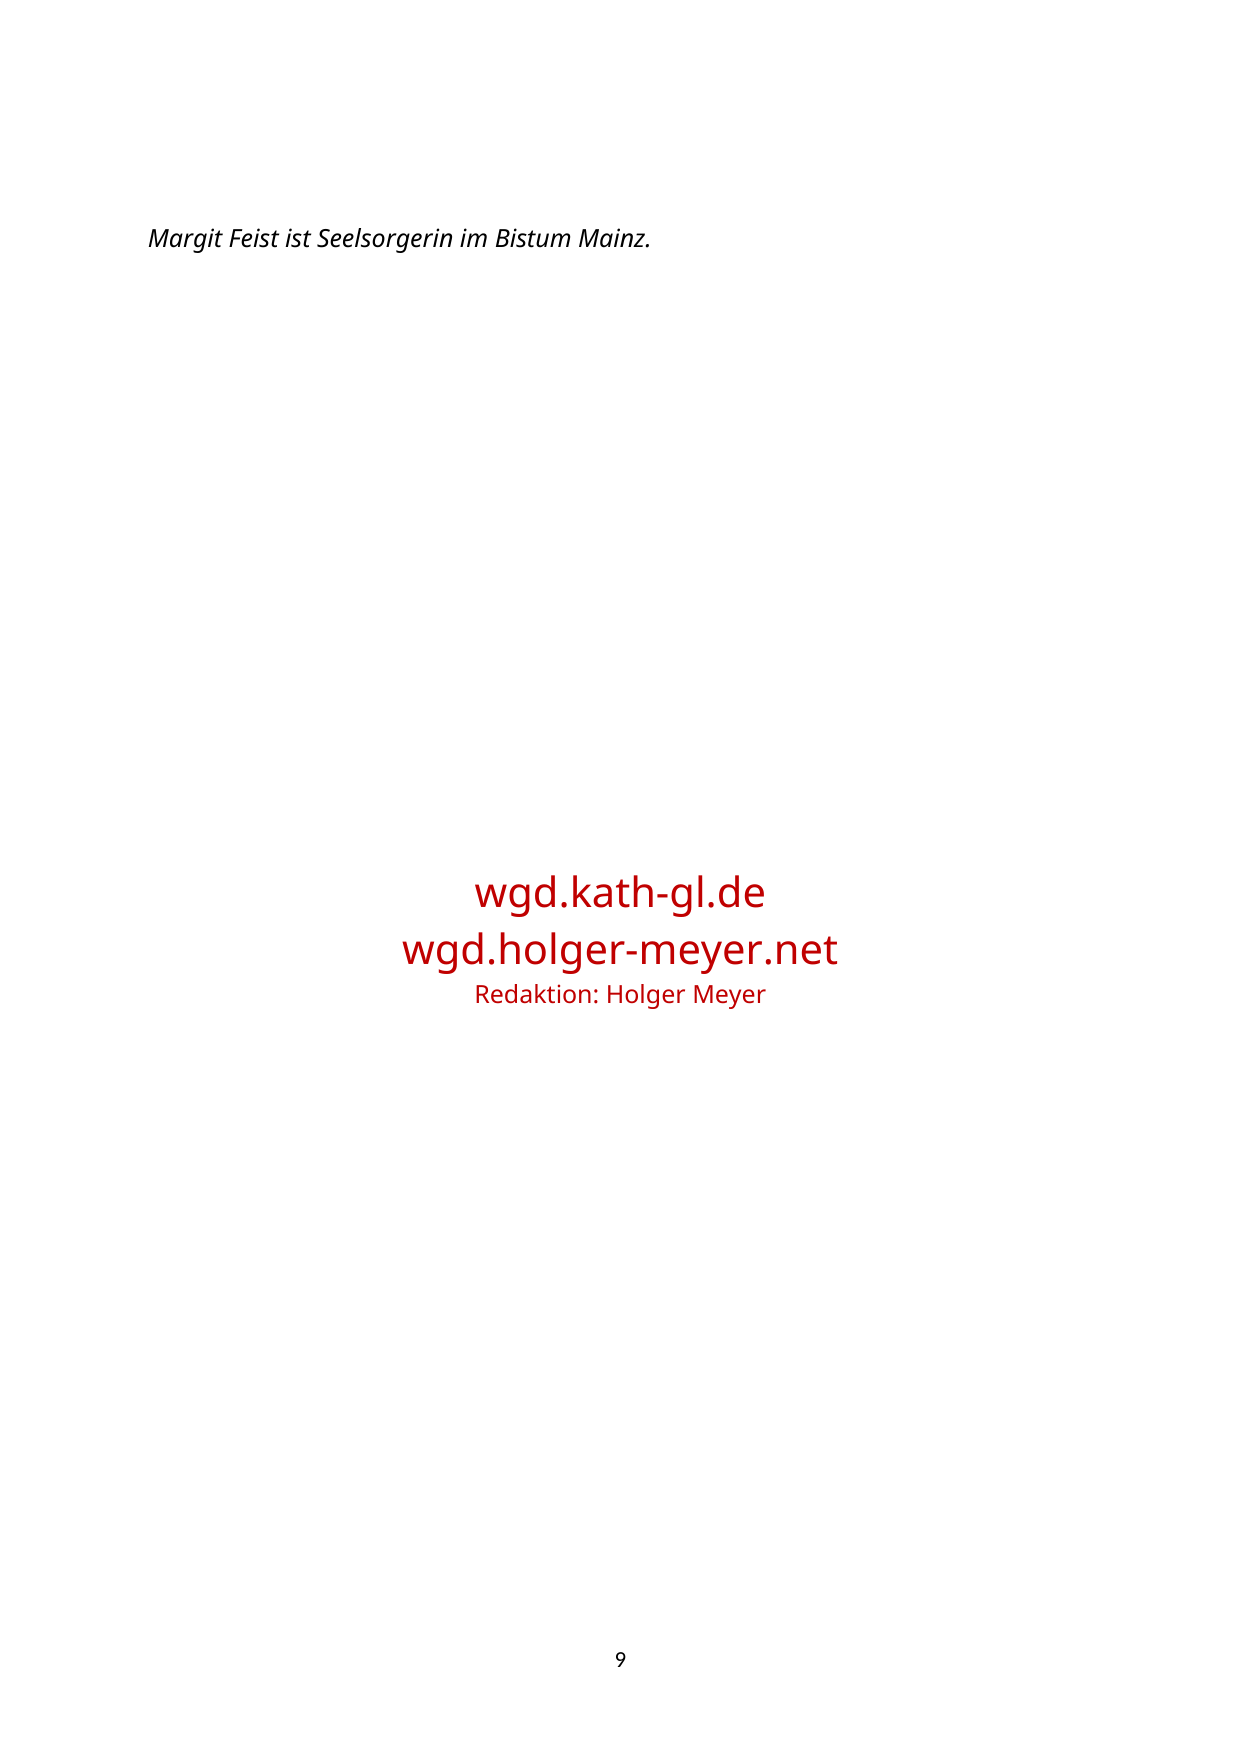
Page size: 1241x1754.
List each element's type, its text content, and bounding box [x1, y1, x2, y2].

text wgd.holger-meyer.net [148, 920, 1093, 976]
text wgd.kath-gl.de [148, 863, 1093, 920]
text Redaktion: Holger Meyer [148, 976, 1093, 1011]
text Margit Feist ist Seelsorgerin im Bistum Mainz. [148, 221, 1093, 255]
